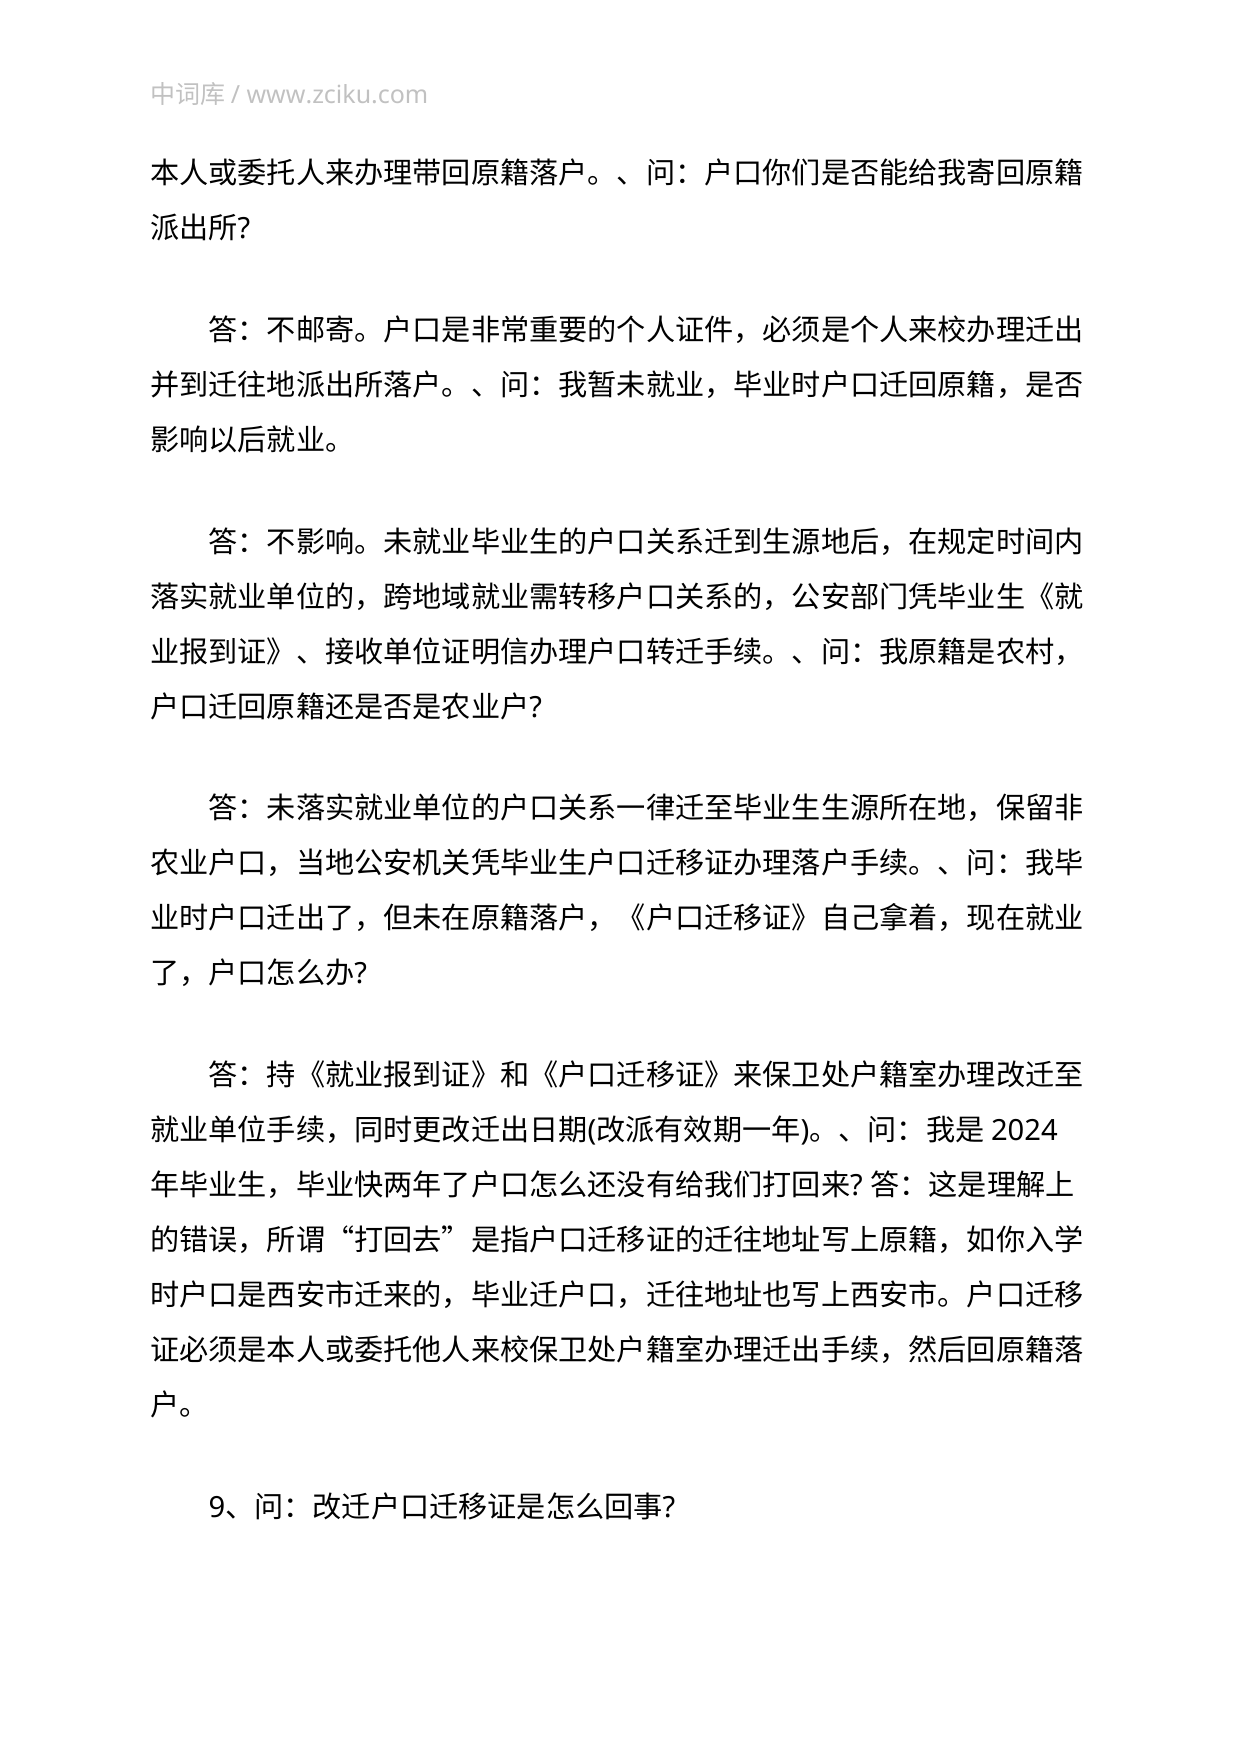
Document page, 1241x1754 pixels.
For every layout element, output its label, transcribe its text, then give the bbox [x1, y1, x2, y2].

text 答：不影响。未就业毕业生的户口关系迁到生源地后，在规定时间内落实就业单位的，跨地域就业需转移户口关系的，公安部门凭毕业生《就业报到证》、接收单位证明信办理户口转迁手续。、问：我原籍是农村，户口迁回原籍还是否是农业户? [150, 518, 1090, 726]
text 答：不邮寄。户口是非常重要的个人证件，必须是个人来校办理迁出并到迁往地派出所落户。、问：我暂未就业，毕业时户口迁回原籍，是否影响以后就业。 [150, 307, 1090, 459]
text 答：持《就业报到证》和《户口迁移证》来保卫处户籍室办理改迁至就业单位手续，同时更改迁出日期(改派有效期一年)。、问：我是 2024 年毕业生，毕业快两年了户口怎么还没有给我们打回来? 答：这是理解上的错误，所谓“打回去”是指户口迁移证的迁往地址写上原籍，如你入学时户口是西安市迁来的，毕业迁户口，迁往地址也写上西安市。户口迁移证必须是本人或委托他人来校保卫处户籍室办理迁出手续，然后回原籍落户。 [150, 1052, 1090, 1424]
text 9、问：改迁户口迁移证是怎么回事? [150, 1483, 1090, 1526]
text 答：未落实就业单位的户口关系一律迁至毕业生生源所在地，保留非农业户口，当地公安机关凭毕业生户口迁移证办理落户手续。、问：我毕业时户口迁出了，但未在原籍落户，《户口迁移证》自己拿着，现在就业了，户口怎么办? [150, 785, 1090, 992]
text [150, 150, 1090, 247]
